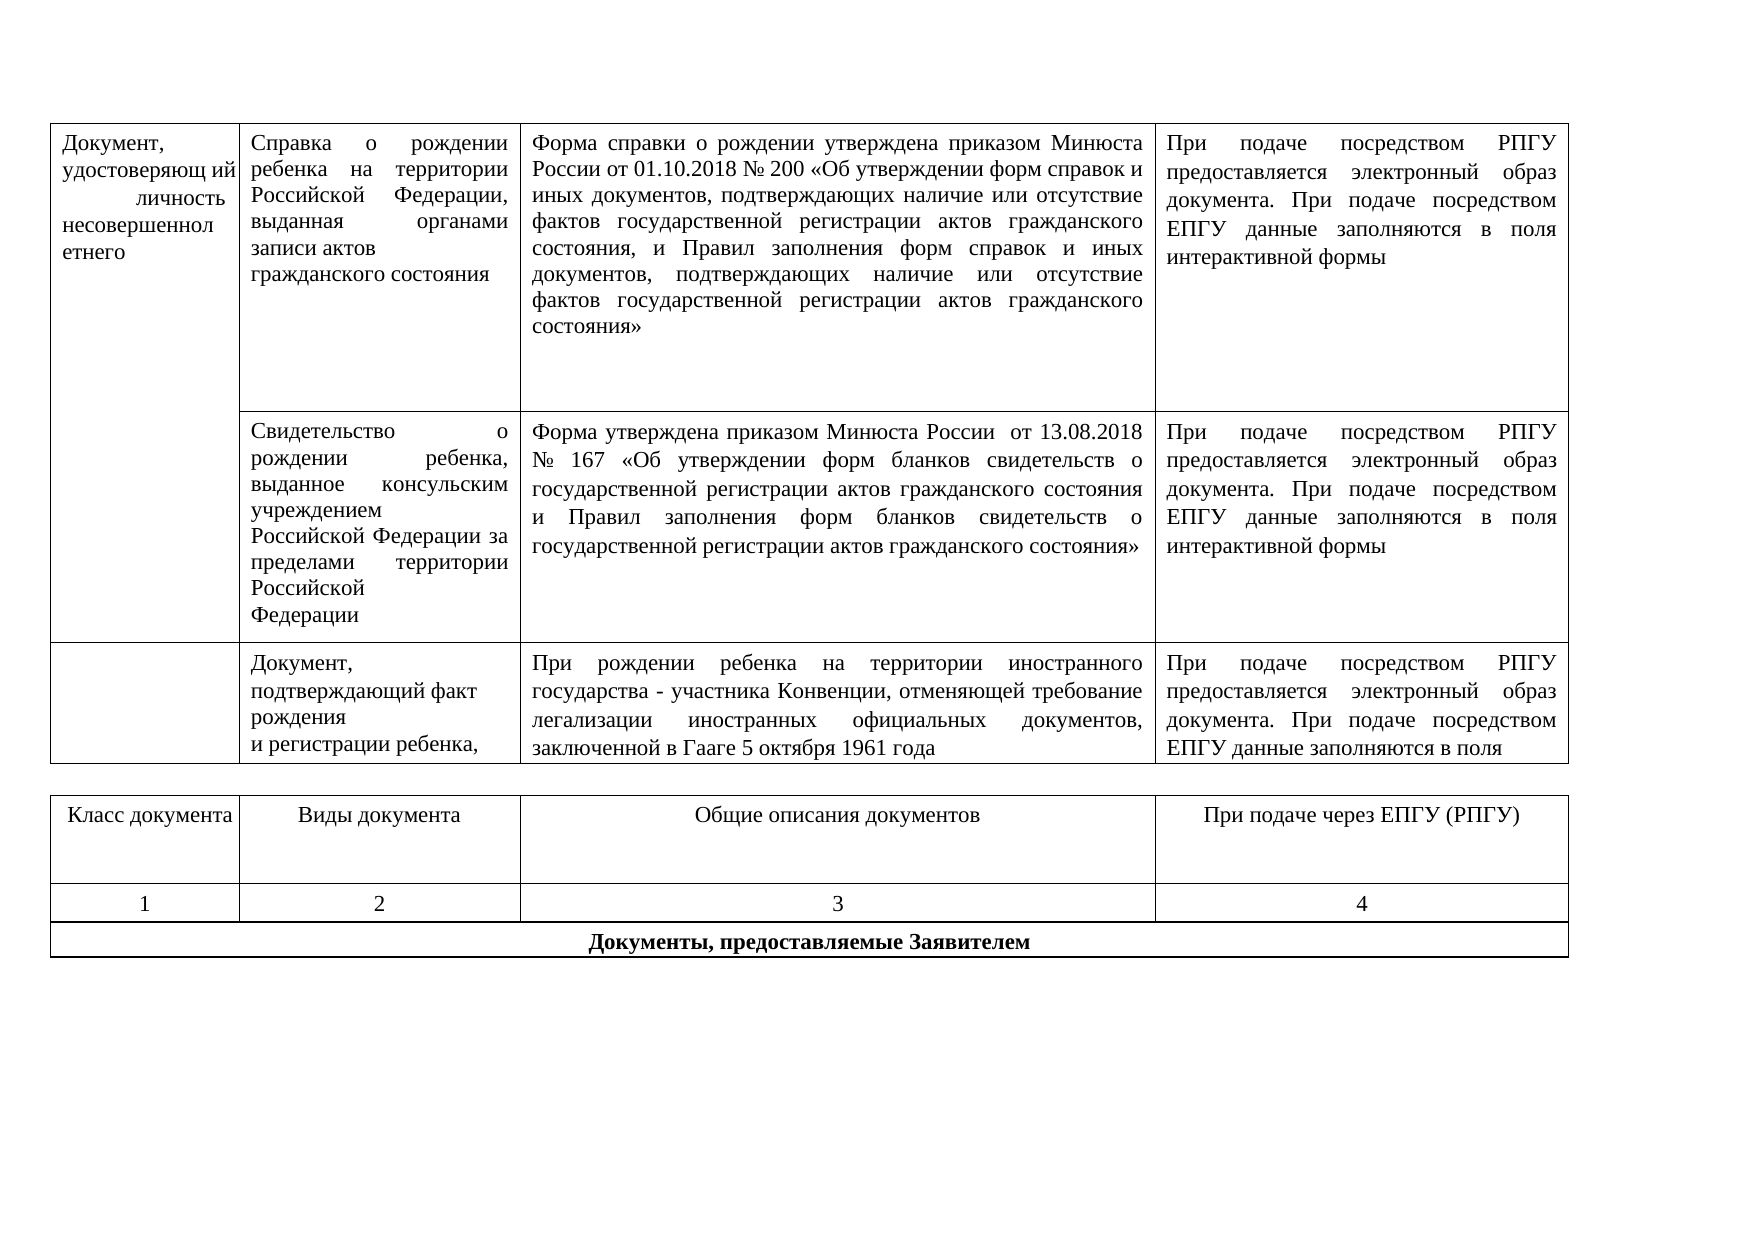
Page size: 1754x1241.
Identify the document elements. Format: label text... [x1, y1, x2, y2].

table_cell Документ, удостоверяющ ий личность несовершеннол етнего [51, 124, 239, 642]
table_header При подаче через ЕПГУ (РПГУ) [1156, 796, 1568, 883]
table_cell При рождении ребенка на территории иностранного государства - участника Конвенции, отменяющей требование легализации иностранных официальных документов, заключенной в Гааге 5 октября 1961 года [521, 643, 1155, 763]
table_cell При подаче посредством РПГУ предоставляется электронный образ документа. При подаче посредством ЕПГУ данные заполняются в поля интерактивной формы [1156, 412, 1568, 642]
table_header Класс документа [51, 796, 239, 883]
table_cell Документы, предоставляемые Заявителем [51, 923, 1568, 956]
table_cell Документ, подтверждающий факт рождения и регистрации ребенка, [240, 643, 520, 763]
table_cell [51, 643, 239, 763]
table_header Виды документа [240, 796, 520, 883]
table_cell Форма справки о рождении утверждена приказом Минюста России от 01.10.2018 № 200 «Об утверждении форм справок и иных документов, подтверждающих наличие или отсутствие фактов государственной регистрации актов гражданского состояния, и Правил заполнения форм справок и иных документов, подтверждающих наличие или отсутствие фактов государственной регистрации актов гражданского состояния» [521, 124, 1155, 411]
table_cell Свидетельство о рождении ребенка, выданное консульским учреждением Российской Федерации за пределами территории Российской Федерации [240, 412, 520, 642]
table_header Общие описания документов [521, 796, 1155, 883]
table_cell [1156, 124, 1568, 411]
table_cell 1 [51, 884, 239, 921]
table_cell Форма утверждена приказом Минюста России от 13.08.2018 № 167 «Об утверждении форм бланков свидетельств о государственной регистрации актов гражданского состояния и Правил заполнения форм бланков свидетельств о государственной регистрации актов гражданского состояния» [521, 412, 1155, 642]
table_cell 3 [521, 884, 1155, 921]
table_cell 4 [1156, 884, 1568, 921]
table_cell 2 [240, 884, 520, 921]
table_cell Справка о рождении ребенка на территории Российской Федерации, выданная органами записи актов гражданского состояния [240, 124, 520, 411]
table_cell При подаче посредством РПГУ предоставляется электронный образ документа. При подаче посредством ЕПГУ данные заполняются в поля [1156, 643, 1568, 763]
